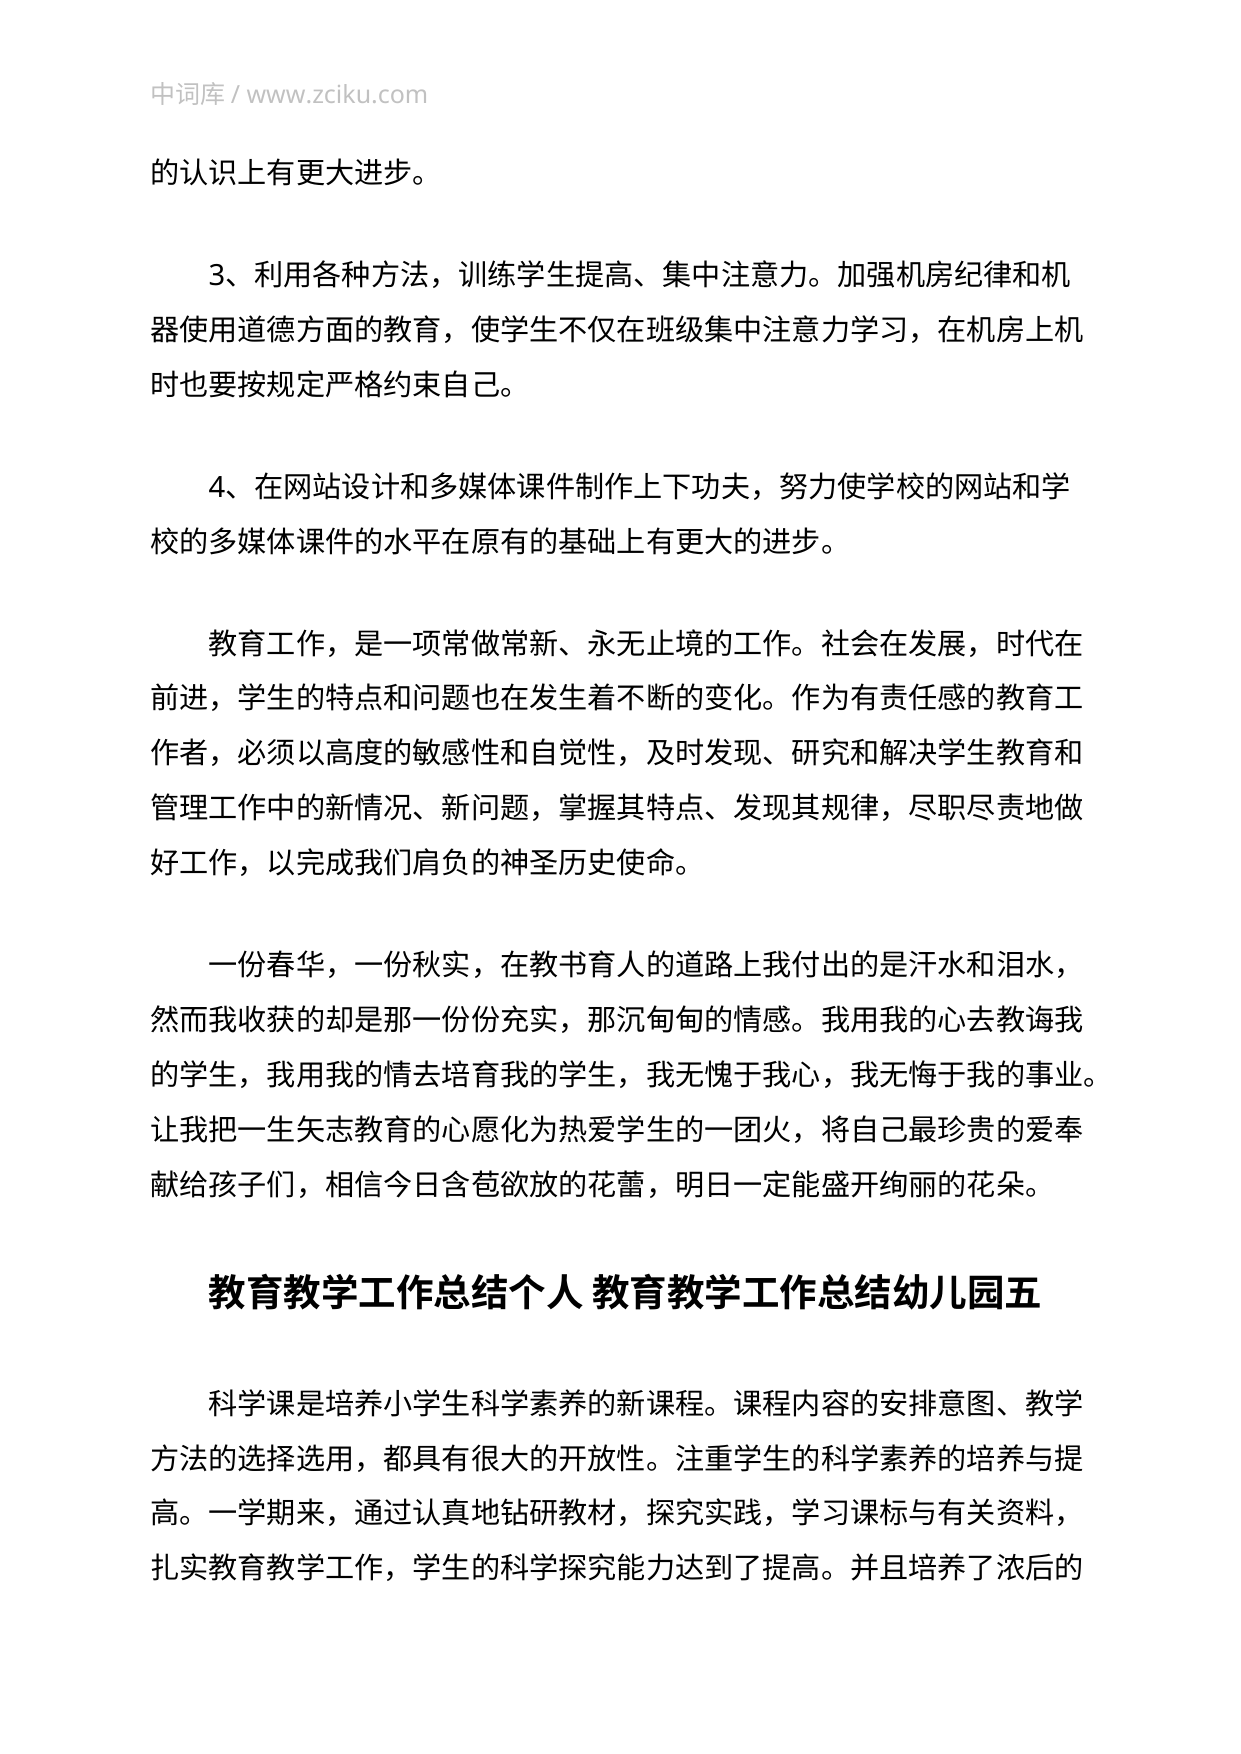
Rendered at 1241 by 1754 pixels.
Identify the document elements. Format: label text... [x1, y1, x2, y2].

text 4、在网站设计和多媒体课件制作上下功夫，努力使学校的网站和学校的多媒体课件的水平在原有的基础上有更大的进步。 [150, 463, 1090, 561]
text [150, 150, 1090, 192]
text 一份春华，一份秋实，在教书育人的道路上我付出的是汗水和泪水，然而我收获的却是那一份份充实，那沉甸甸的情感。我用我的心去教诲我的学生，我用我的情去培育我的学生，我无愧于我心，我无悔于我的事业。让我把一生矢志教育的心愿化为热爱学生的一团火，将自己最珍贵的爱奉献给孩子们，相信今日含苞欲放的花蕾，明日一定能盛开绚丽的花朵。 [150, 942, 1090, 1203]
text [150, 1380, 1090, 1587]
text 3、利用各种方法，训练学生提高、集中注意力。加强机房纪律和机器使用道德方面的教育，使学生不仅在班级集中注意力学习，在机房上机时也要按规定严格约束自己。 [150, 252, 1090, 404]
text 教育工作，是一项常做常新、永无止境的工作。社会在发展，时代在前进，学生的特点和问题也在发生着不断的变化。作为有责任感的教育工作者，必须以高度的敏感性和自觉性，及时发现、研究和解决学生教育和管理工作中的新情况、新问题，掌握其特点、发现其规律，尽职尽责地做好工作，以完成我们肩负的神圣历史使命。 [150, 620, 1090, 882]
text 教育教学工作总结个人 教育教学工作总结幼儿园五 [150, 1263, 1090, 1317]
